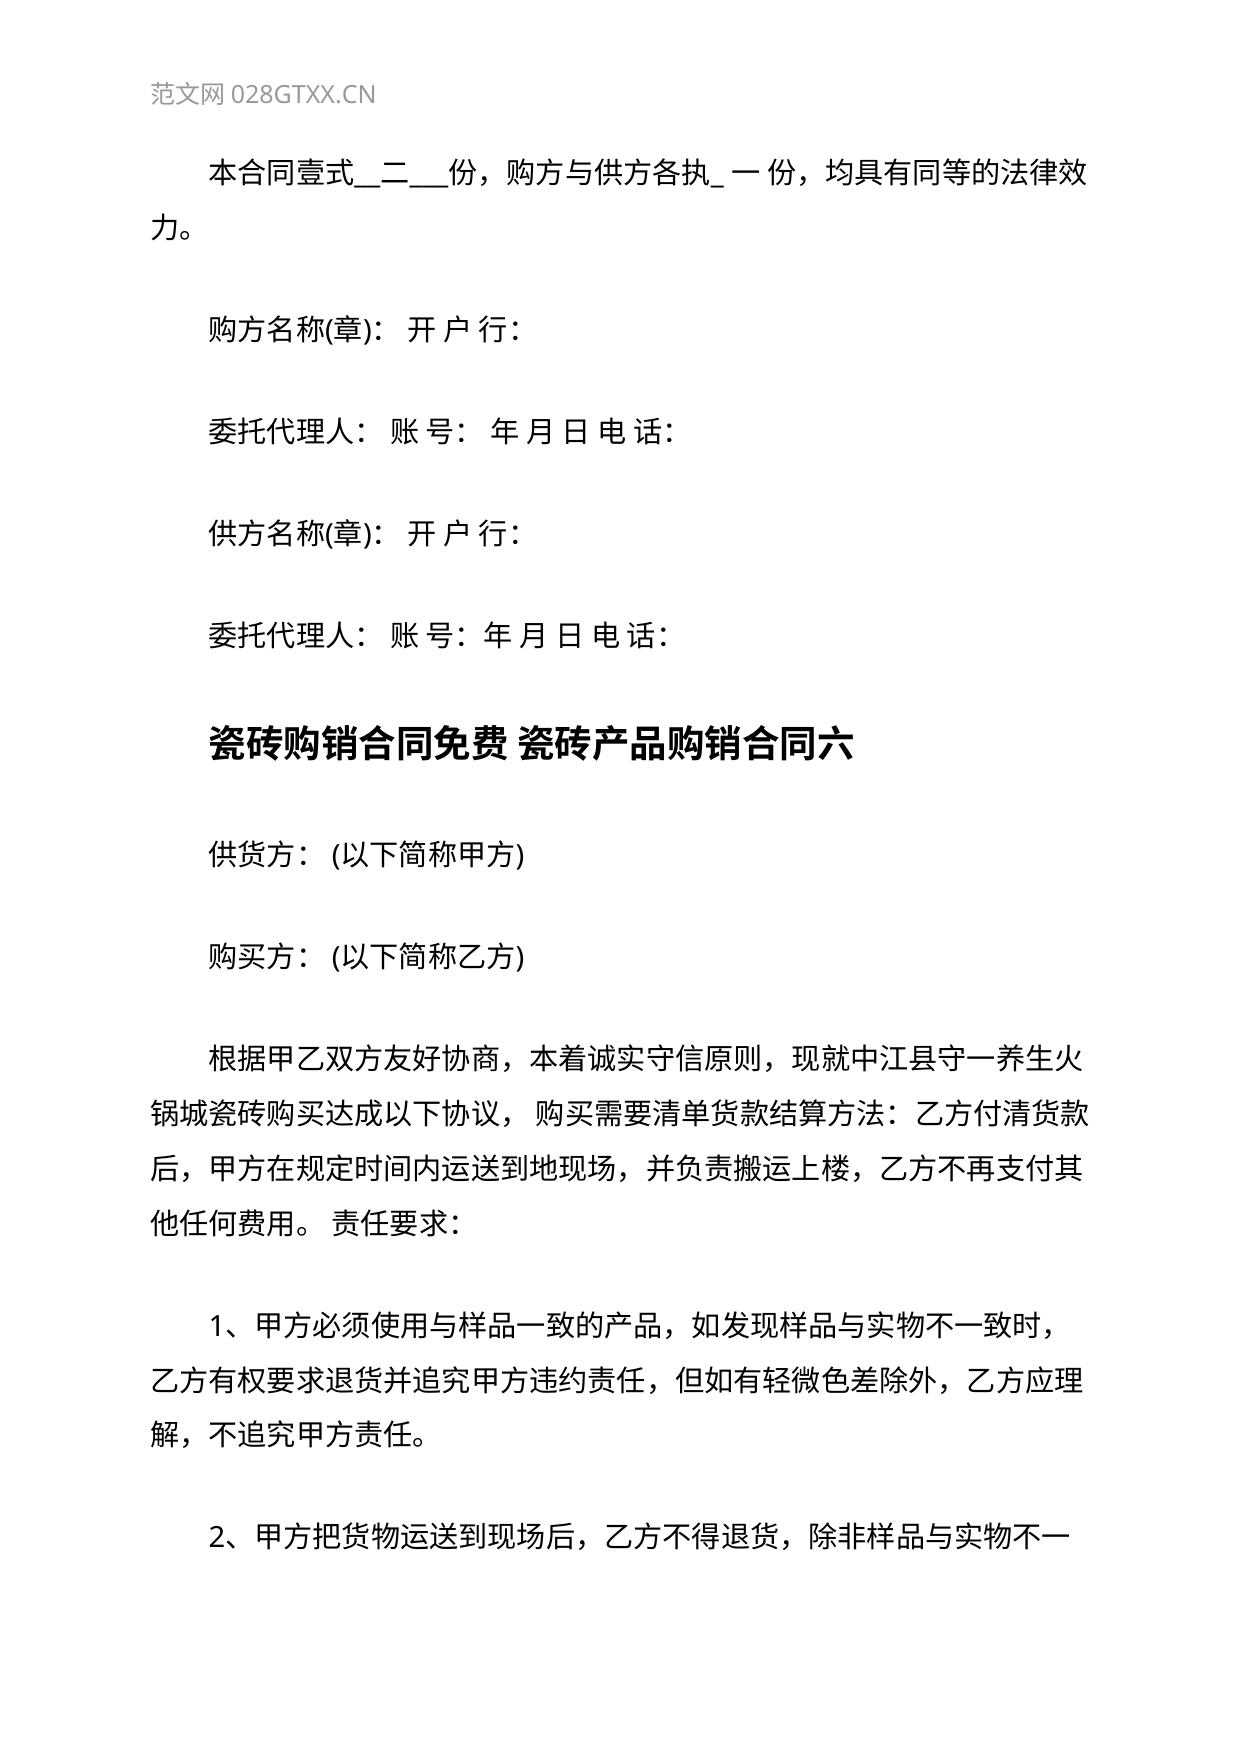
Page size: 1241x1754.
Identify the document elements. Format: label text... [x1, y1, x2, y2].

text 本合同壹式__二___份，购方与供方各执_ 一 份，均具有同等的法律效力。 [150, 150, 1090, 247]
text 瓷砖购销合同免费 瓷砖产品购销合同六 [150, 714, 1090, 768]
text 购买方： (以下简称乙方) [150, 934, 1090, 976]
text 供方名称(章)： 开 户 行： [150, 511, 1090, 553]
text 委托代理人： 账 号：年 月 日 电 话： [150, 612, 1090, 655]
text 购方名称(章)： 开 户 行： [150, 307, 1090, 349]
text 供货方： (以下简称甲方) [150, 832, 1090, 874]
text 委托代理人： 账 号： 年 月 日 电 话： [150, 409, 1090, 451]
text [150, 1514, 1090, 1556]
text 根据甲乙双方友好协商，本着诚实守信原则，现就中江县守一养生火锅城瓷砖购买达成以下协议， 购买需要清单货款结算方法：乙方付清货款后，甲方在规定时间内运送到地现场，并负责搬运上楼，乙方不再支付其他任何费用。 责任要求： [150, 1036, 1090, 1243]
text 1、甲方必须使用与样品一致的产品，如发现样品与实物不一致时，乙方有权要求退货并追究甲方违约责任，但如有轻微色差除外，乙方应理解，不追究甲方责任。 [150, 1302, 1090, 1454]
